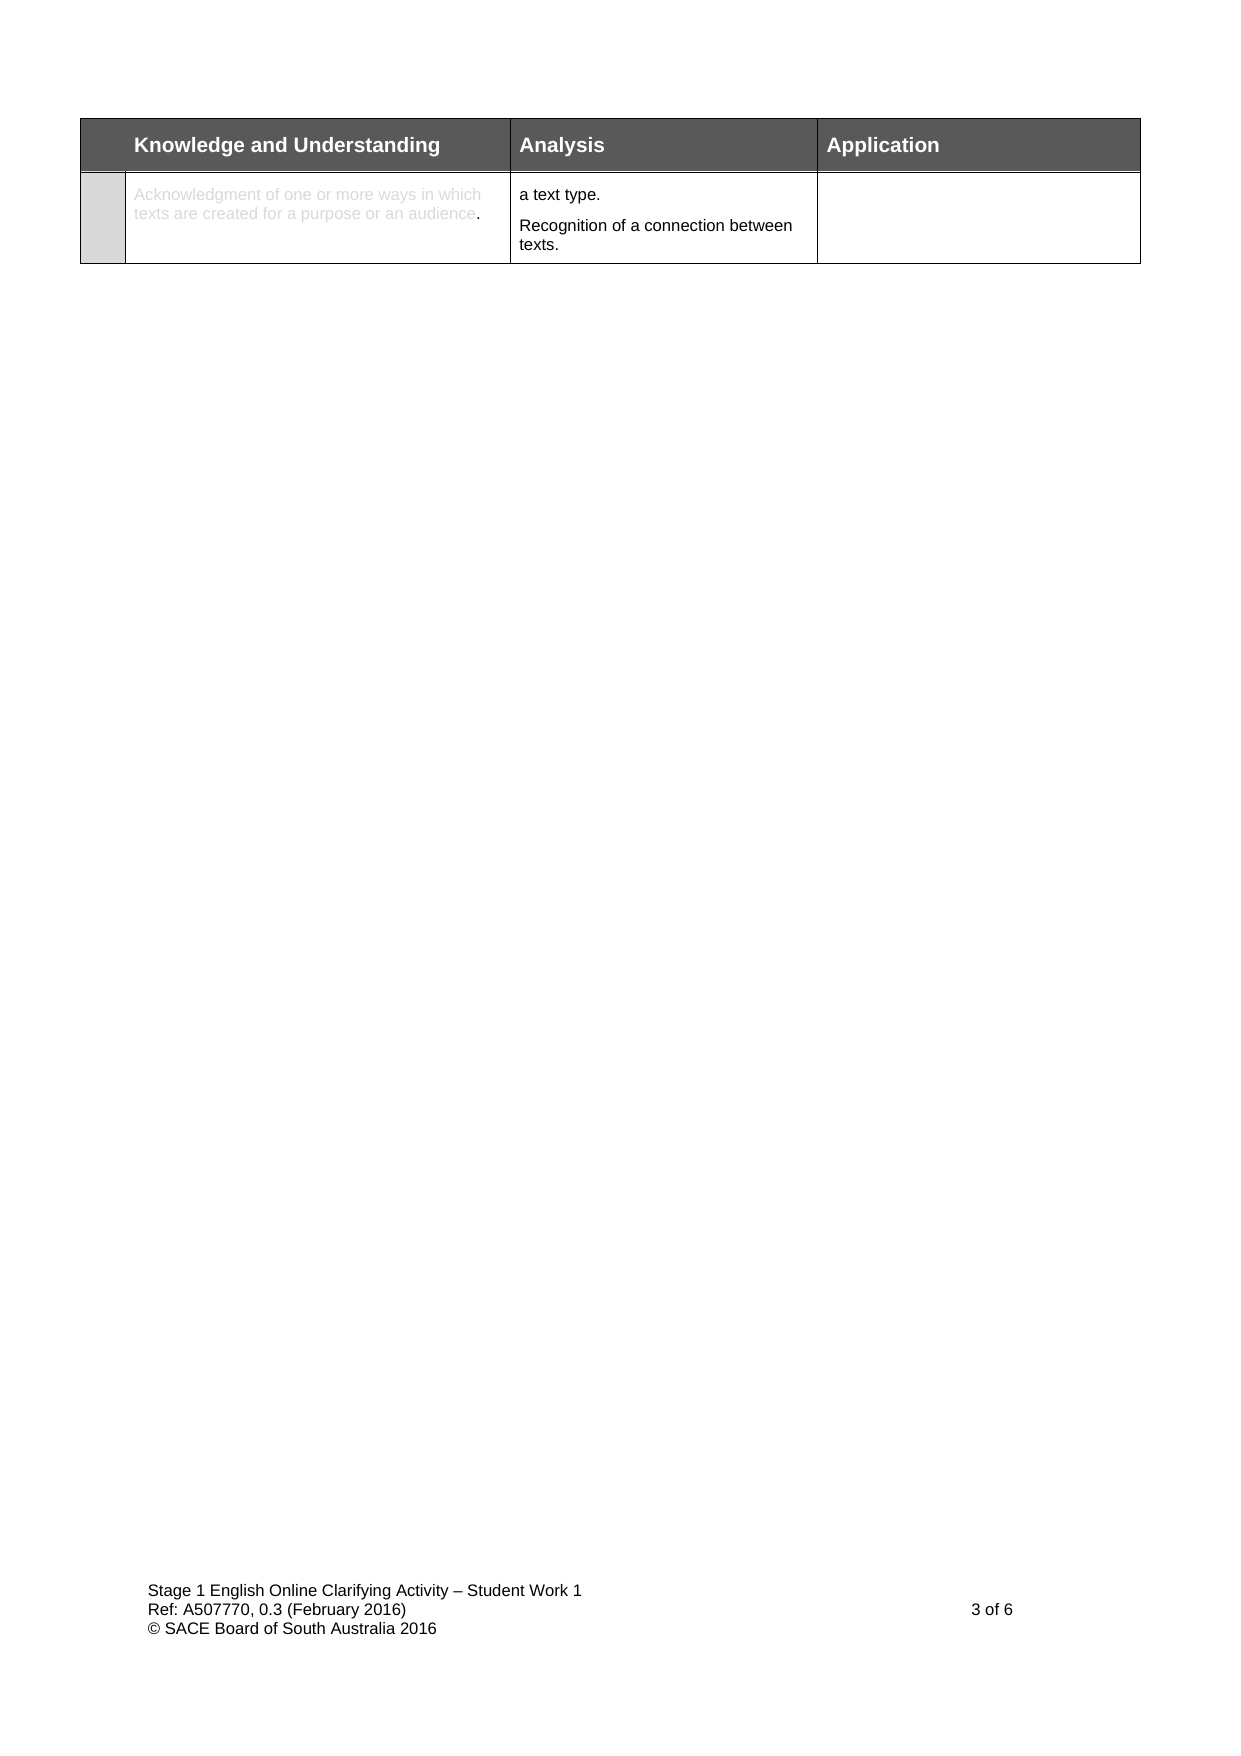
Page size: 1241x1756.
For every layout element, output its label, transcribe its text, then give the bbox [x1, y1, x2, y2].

table_header Application [818, 119, 1140, 171]
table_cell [818, 173, 1140, 263]
table_header Knowledge and Understanding [125, 119, 510, 171]
table_header Analysis [511, 119, 817, 171]
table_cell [126, 173, 510, 263]
table_header - [81, 119, 125, 171]
table_cell E [81, 173, 125, 263]
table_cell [511, 173, 817, 263]
